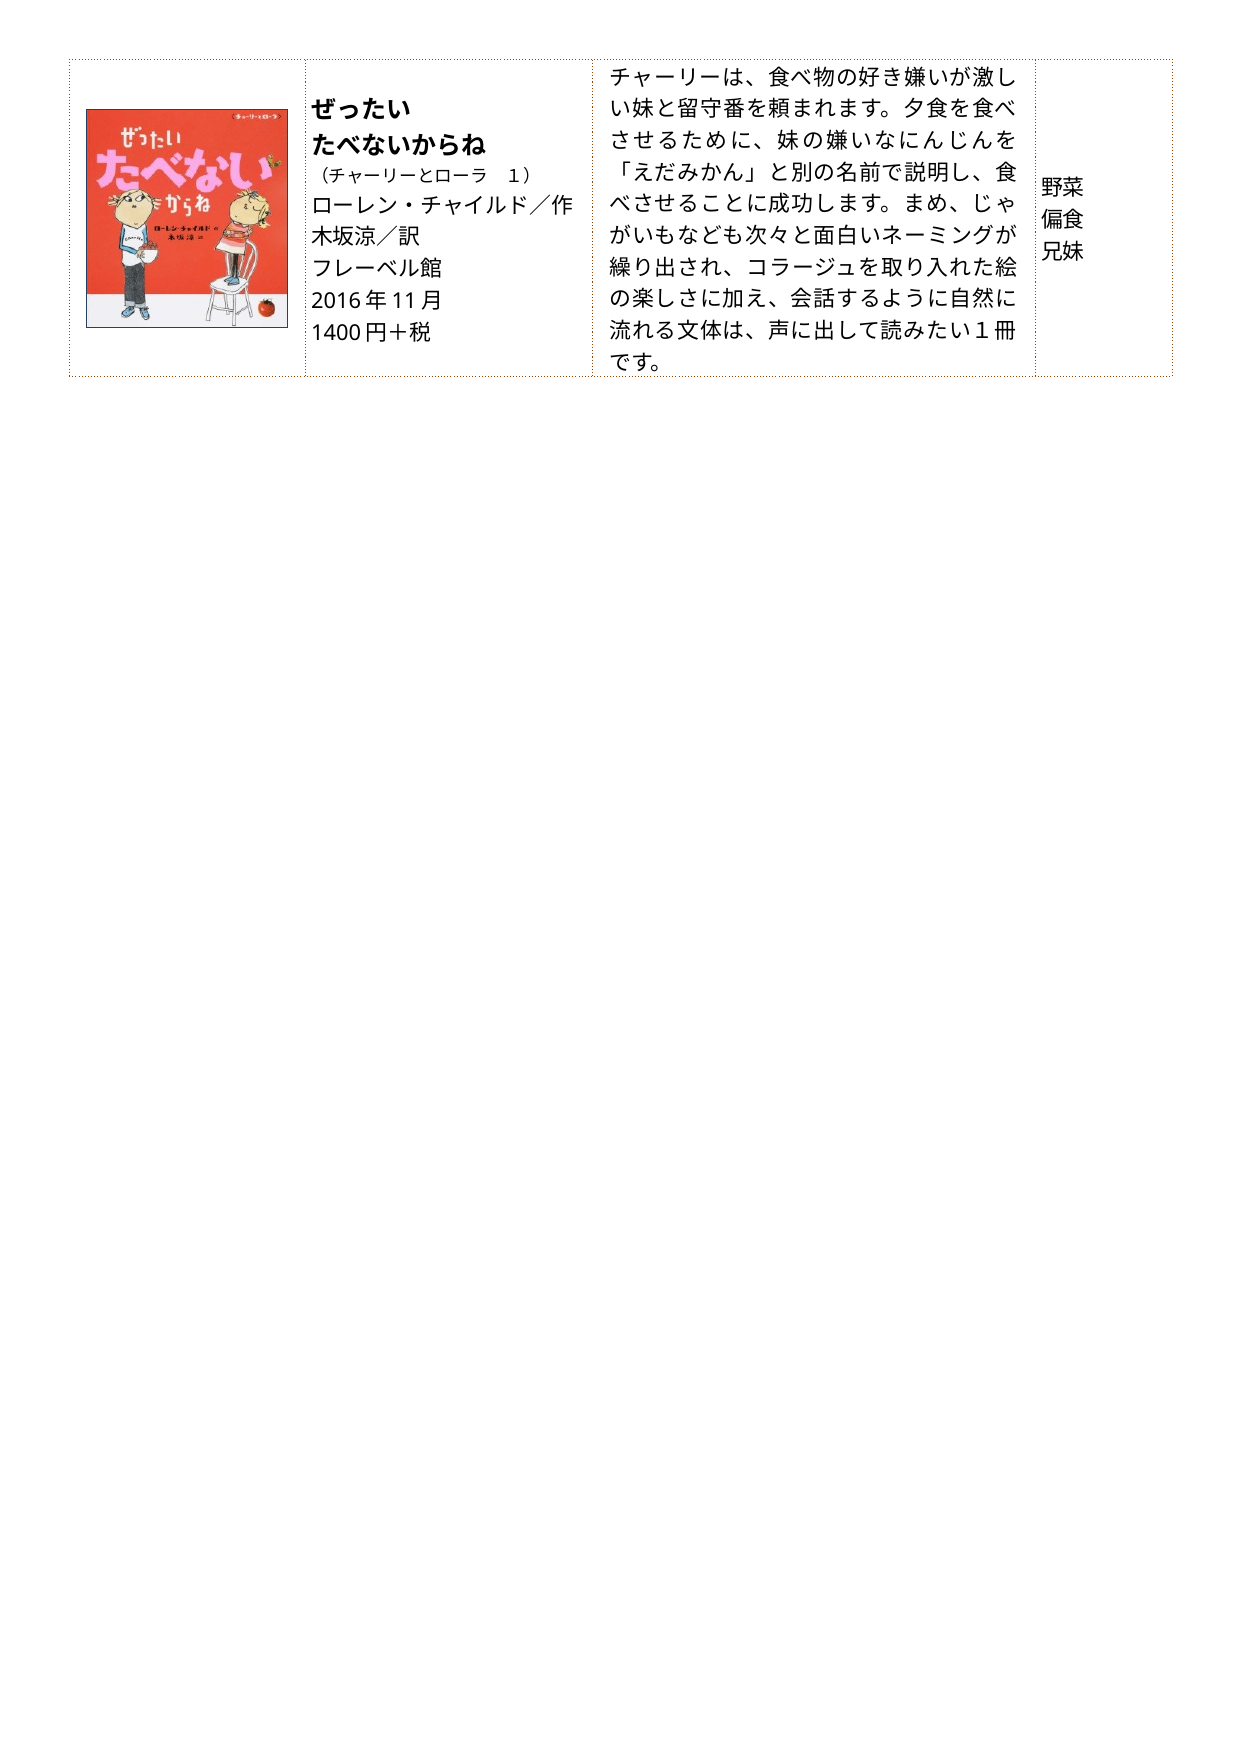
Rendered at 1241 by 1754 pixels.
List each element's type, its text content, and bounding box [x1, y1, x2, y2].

table_cell チャーリーは、食べ物の好き嫌いが激しい妹と留守番を頼まれます。夕食を食べさせるために、妹の嫌いなにんじんを「えだみかん」と別の名前で説明し、食べさせることに成功します。まめ、じゃがいもなども次々と面白いネーミングが繰り出され、コラージュを取り入れた絵の楽しさに加え、会話するように自然に流れる文体は、声に出して読みたい１冊です。 [592, 59, 1035, 376]
picture [87, 110, 287, 327]
table_cell 野菜 偏食 兄妹 [1035, 59, 1172, 376]
table_cell [69, 59, 305, 376]
table_cell ぜったい たべないからね （チャーリーとローラ １） ローレン・チャイルド／作 木坂涼／訳 フレーベル館 2016年11月 1400円＋税 [305, 59, 592, 376]
